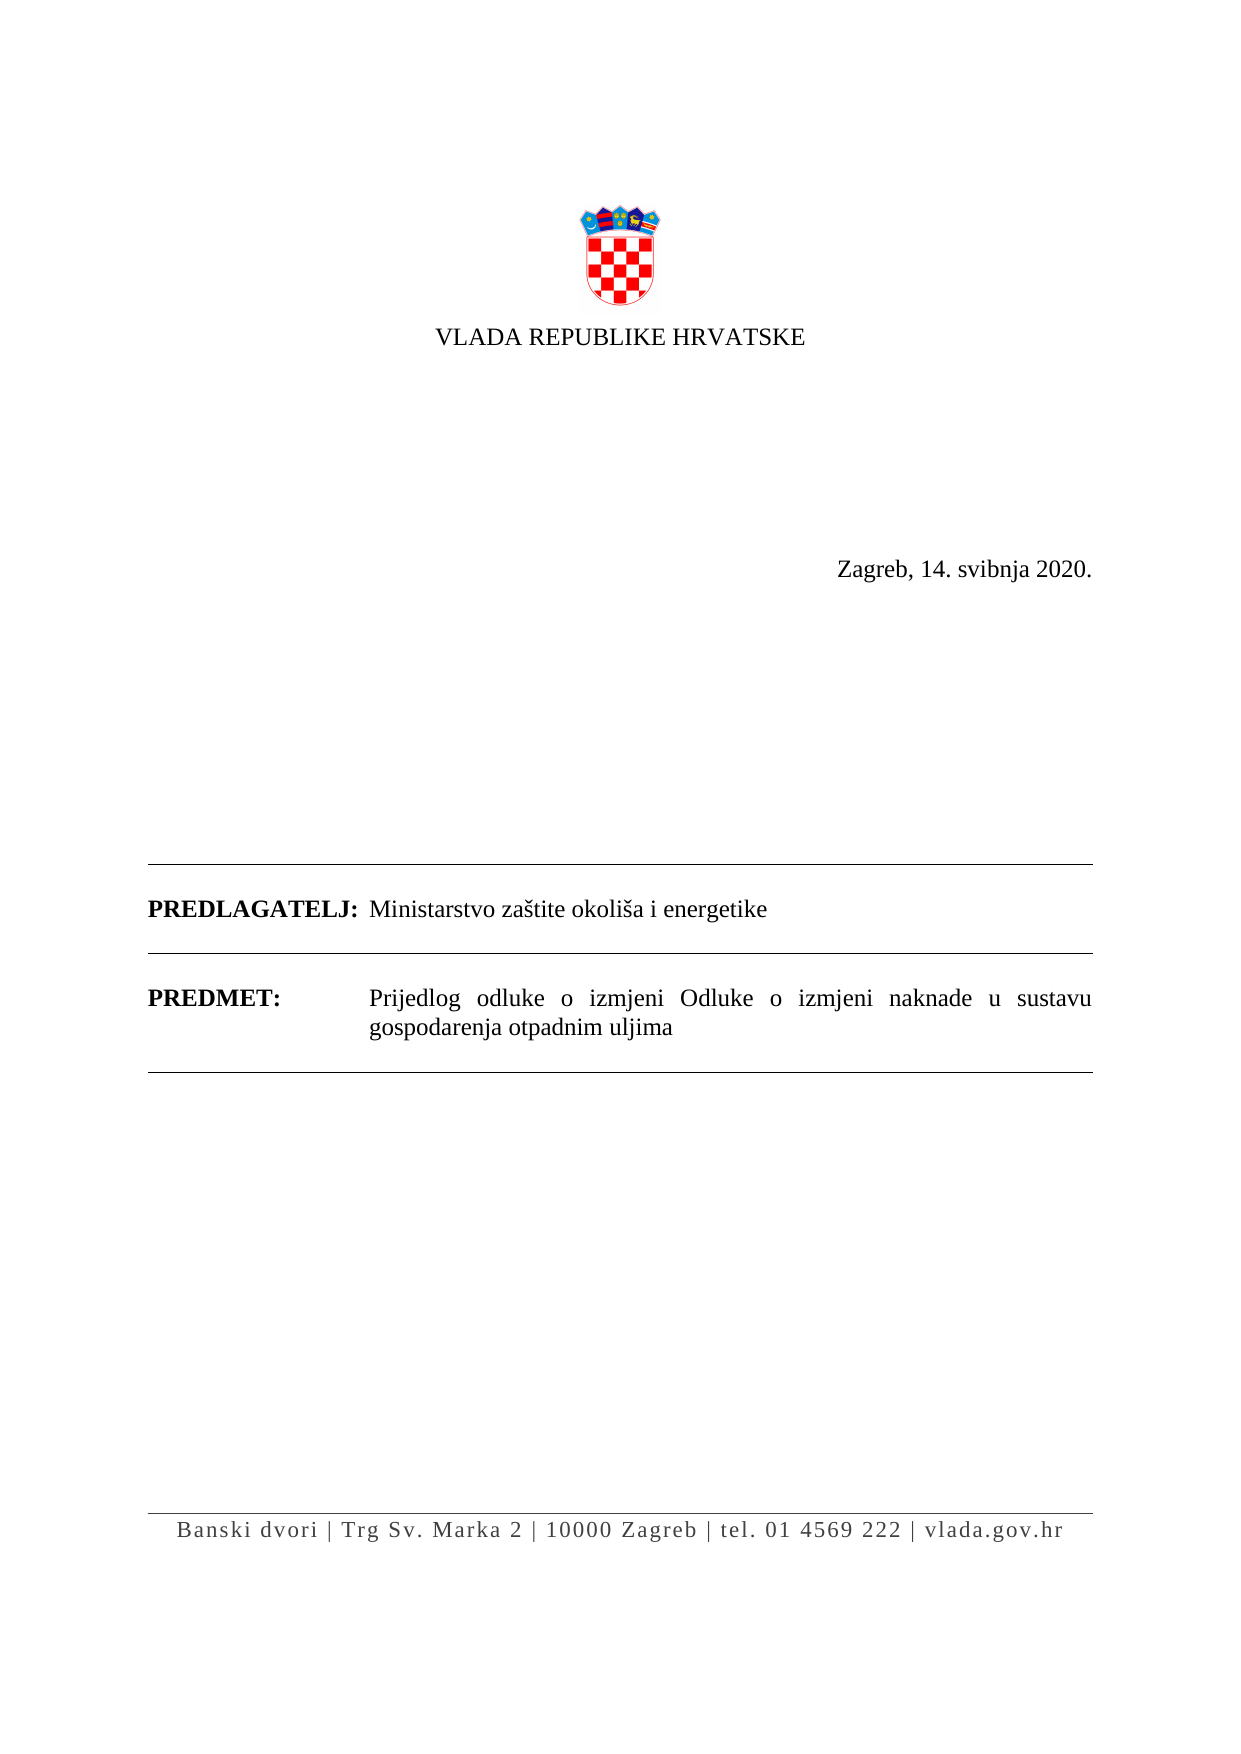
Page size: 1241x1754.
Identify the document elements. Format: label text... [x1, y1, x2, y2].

text PREDMET: Prijedlog odluke o izmjeni Odluke o izmjeni naknade u sustavu gospodarenja otpadnim uljima [148, 983, 1093, 1041]
picture [578, 203, 662, 316]
text PREDLAGATELJ: Ministarstvo zaštite okoliša i energetike [148, 894, 1093, 923]
text VLADA REPUBLIKE HRVATSKE [148, 322, 1093, 351]
text Zagreb, 14. svibnja 2020. [148, 554, 1093, 583]
text Banski dvori | Trg Sv. Marka 2 | 10000 Zagreb | tel. 01 4569 222 | vlada.gov.hr [148, 1514, 1093, 1542]
